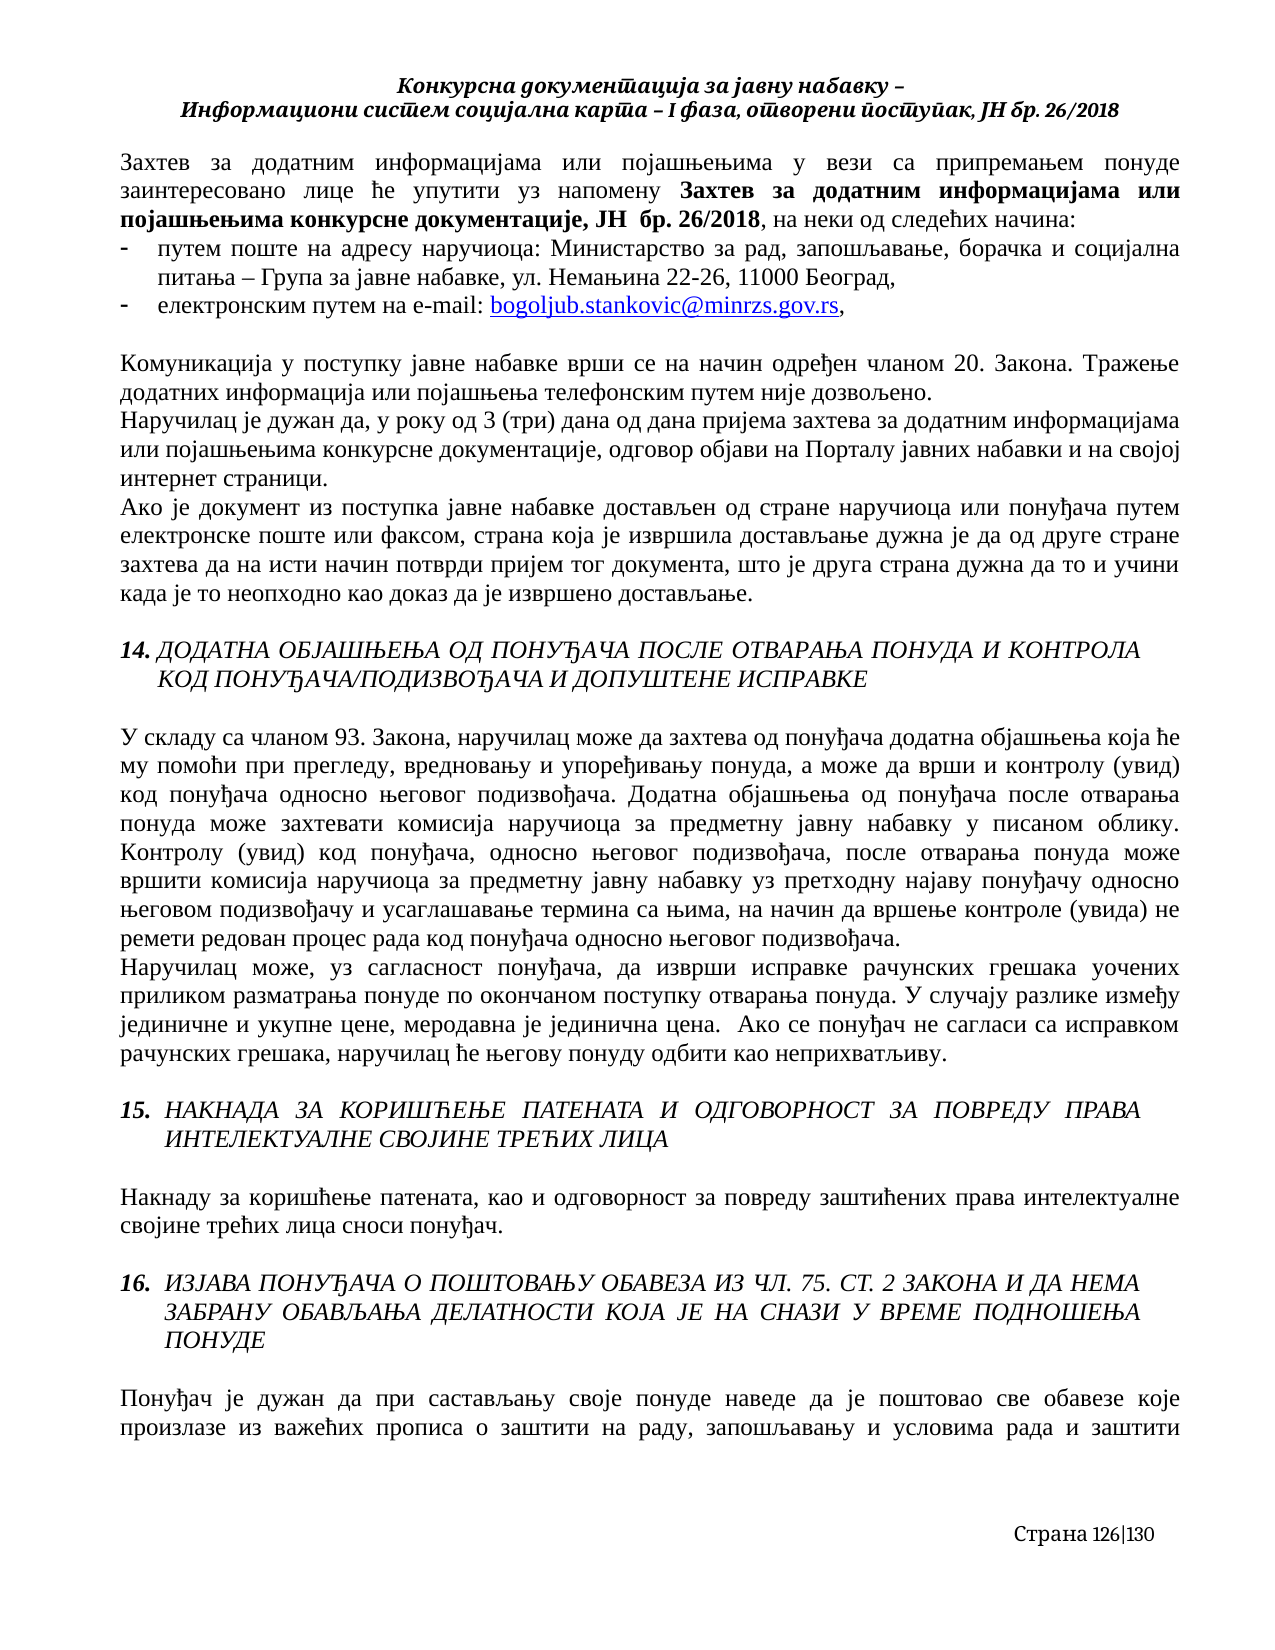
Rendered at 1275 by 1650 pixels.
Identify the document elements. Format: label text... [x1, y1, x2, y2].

text Наручилац је дужан да, у року од 3 (три) дана од дана пријема захтева за додатним информацијама или појашњењима конкурсне документације, одговор објави на Порталу јавних набавки и на својој интернет страници. [120, 406, 1181, 492]
list ИЗЈАВА ПОНУЂАЧА О ПОШТОВАЊУ ОБАВЕЗА ИЗ ЧЛ. 75. СТ. 2 ЗАКОНА И ДА НЕМА ЗАБРАНУ ОБАВЉАЊА ДЕЛАТНОСТИ КОЈА ЈЕ НА СНАЗИ У ВРЕМЕ ПОДНОШЕЊА ПОНУДЕ [120, 1268, 1144, 1354]
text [120, 1383, 1181, 1441]
text Наручилац може, уз сагласност понуђача, да изврши исправке рачунских грешака уочених приликом разматрања понуде по окончаном поступку отварања понуда. У случају разлике између јединичне и укупне цене, меродавна је јединична цена. Ако се понуђач не сагласи са исправком рачунских грешака, наручилац ће његову понуду одбити као неприхватљиву. [120, 952, 1181, 1067]
list путем поште на адресу наручиоца: Министарство за рад, запошљавање, борачка и социјална питања – Група за јавне набавке, ул. Немањина 22-26, 11000 Београд, [120, 233, 1181, 291]
text Нaкнaду зa кoришћeњe пaтeнaтa, кao и oдгoвoрнoст зa пoврeду зaштићeних прaвa интeлeктуaлнe свojинe трeћих лицa снoси пoнуђaч. [120, 1182, 1181, 1239]
text 14. ДОДАТНА ОБЈАШЊЕЊА ОД ПОНУЂАЧА ПОСЛЕ ОТВАРАЊА ПОНУДА И КОНТРОЛА КОД ПОНУЂАЧА/ПОДИЗВОЂАЧА И ДОПУШТЕНЕ ИСПРАВКЕ [120, 636, 1144, 693]
text У складу са чланом 93. Закона, наручилац може да захтева од понуђача додатна објашњења која ће му помоћи при прегледу, вредновању и упоређивању понуда, а може да врши и контролу (увид) код понуђача односно његовог подизвођача. Додатна објашњења од понуђача после отварања понуда може захтевати комисија наручиоца за предметну јавну набавку у писаном облику. Контролу (увид) код понуђача, односно његовог подизвођача, после отварања понуда може вршити комисија наручиоца за предметну јавну набавку уз претходну најаву понуђачу односно његовом подизвођачу и усаглашавање термина са њима, на начин да вршење контроле (увида) не ремети редован процес рада код понуђача односно његовог подизвођача. [120, 722, 1181, 952]
text Комуникација у поступку јавне набавке врши се на начин одређен чланом 20. Закона. Тражење додатних информација или појашњења телефонским путем није дозвољено. [120, 348, 1181, 406]
text Захтев за додатним информацијама или појашњењима у вези са припремањем понуде заинтересовано лице ће упутити уз напомену Захтев за додатним информацијама или појашњењима конкурсне документације, ЈН бр. 26/2018, на неки од следећих начина: [120, 147, 1181, 233]
list НАКНАДА ЗА КОРИШЋЕЊЕ ПАТЕНАТА И ОДГОВОРНОСТ ЗА ПОВРЕДУ ПРАВА ИНТЕЛЕКТУАЛНЕ СВОЈИНЕ ТРЕЋИХ ЛИЦА [120, 1096, 1144, 1153]
list електронским путем на e-mail: bogoljub.stankovic@minrzs.gov.rs, [120, 291, 1181, 319]
text Aко је документ из поступка јавне набавке достављен од стране наручиоца или понуђача путем електронске поште или факсом, страна која је извршила достављање дужна је да од друге стране захтева да на исти начин потврди пријем тог документа, што је друга страна дужна да то и учини када је то неопходно као доказ да је извршено достављање. [120, 492, 1181, 607]
